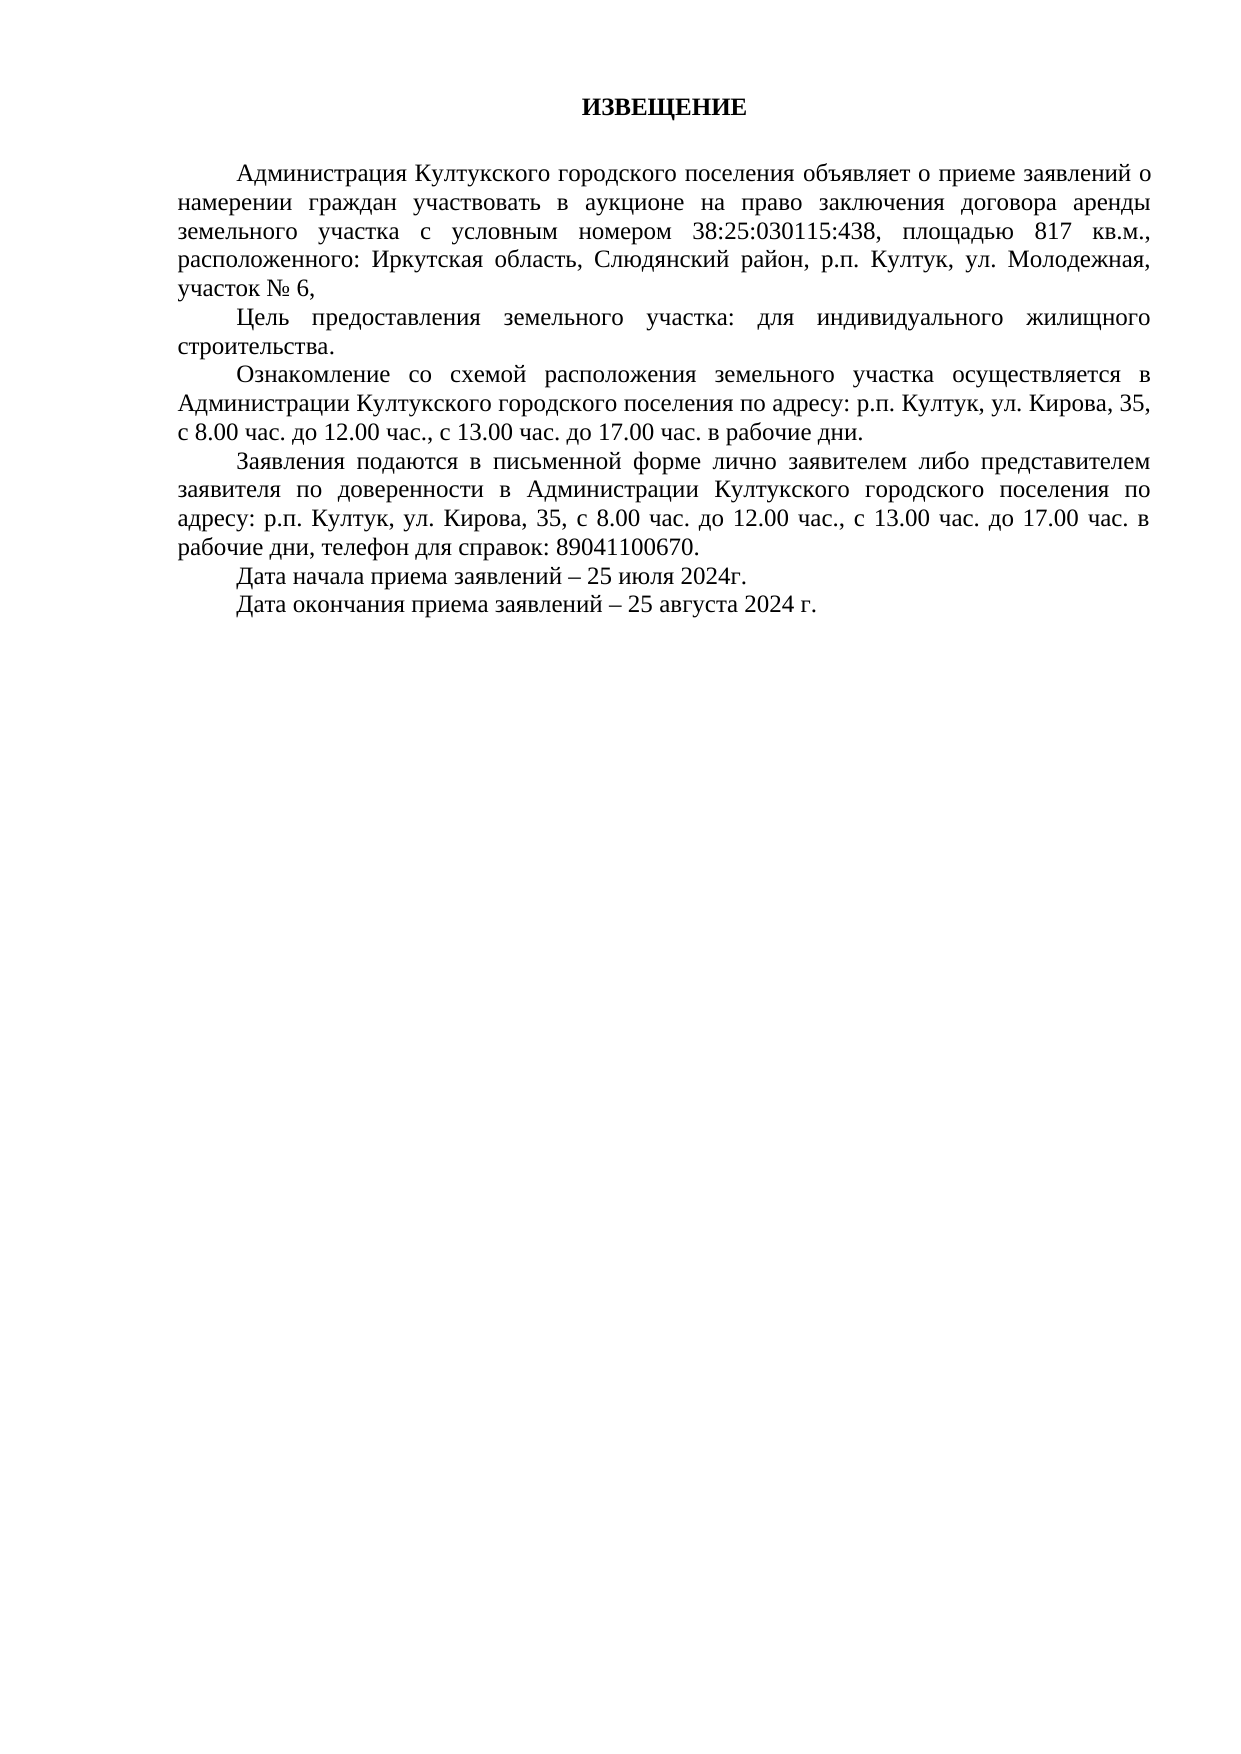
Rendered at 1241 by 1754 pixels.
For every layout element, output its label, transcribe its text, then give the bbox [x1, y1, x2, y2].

text Дата окончания приема заявлений – 25 августа 2024 г. [177, 589, 1152, 618]
text ИЗВЕЩЕНИЕ [177, 92, 1152, 121]
text Администрация Култукского городского поселения объявляет о приеме заявлений о намерении граждан участвовать в аукционе на право заключения договора аренды земельного участка с условным номером 38:25:030115:438, площадью 817 кв.м., расположенного: Иркутская область, Слюдянский район, р.п. Култук, ул. Молодежная, участок № 6, [177, 158, 1152, 302]
text Заявления подаются в письменной форме лично заявителем либо представителем заявителя по доверенности в Администрации Култукского городского поселения по адресу: р.п. Култук, ул. Кирова, 35, с 8.00 час. до 12.00 час., с 13.00 час. до 17.00 час. в рабочие дни, телефон для справок: 89041100670. [177, 446, 1152, 561]
text Цель предоставления земельного участка: для индивидуального жилищного строительства. [177, 302, 1152, 359]
text Дата начала приема заявлений – 25 июля 2024г. [177, 561, 1152, 589]
text Ознакомление со схемой расположения земельного участка осуществляется в Администрации Култукского городского поселения по адресу: р.п. Култук, ул. Кирова, 35, с 8.00 час. до 12.00 час., с 13.00 час. до 17.00 час. в рабочие дни. [177, 359, 1152, 446]
